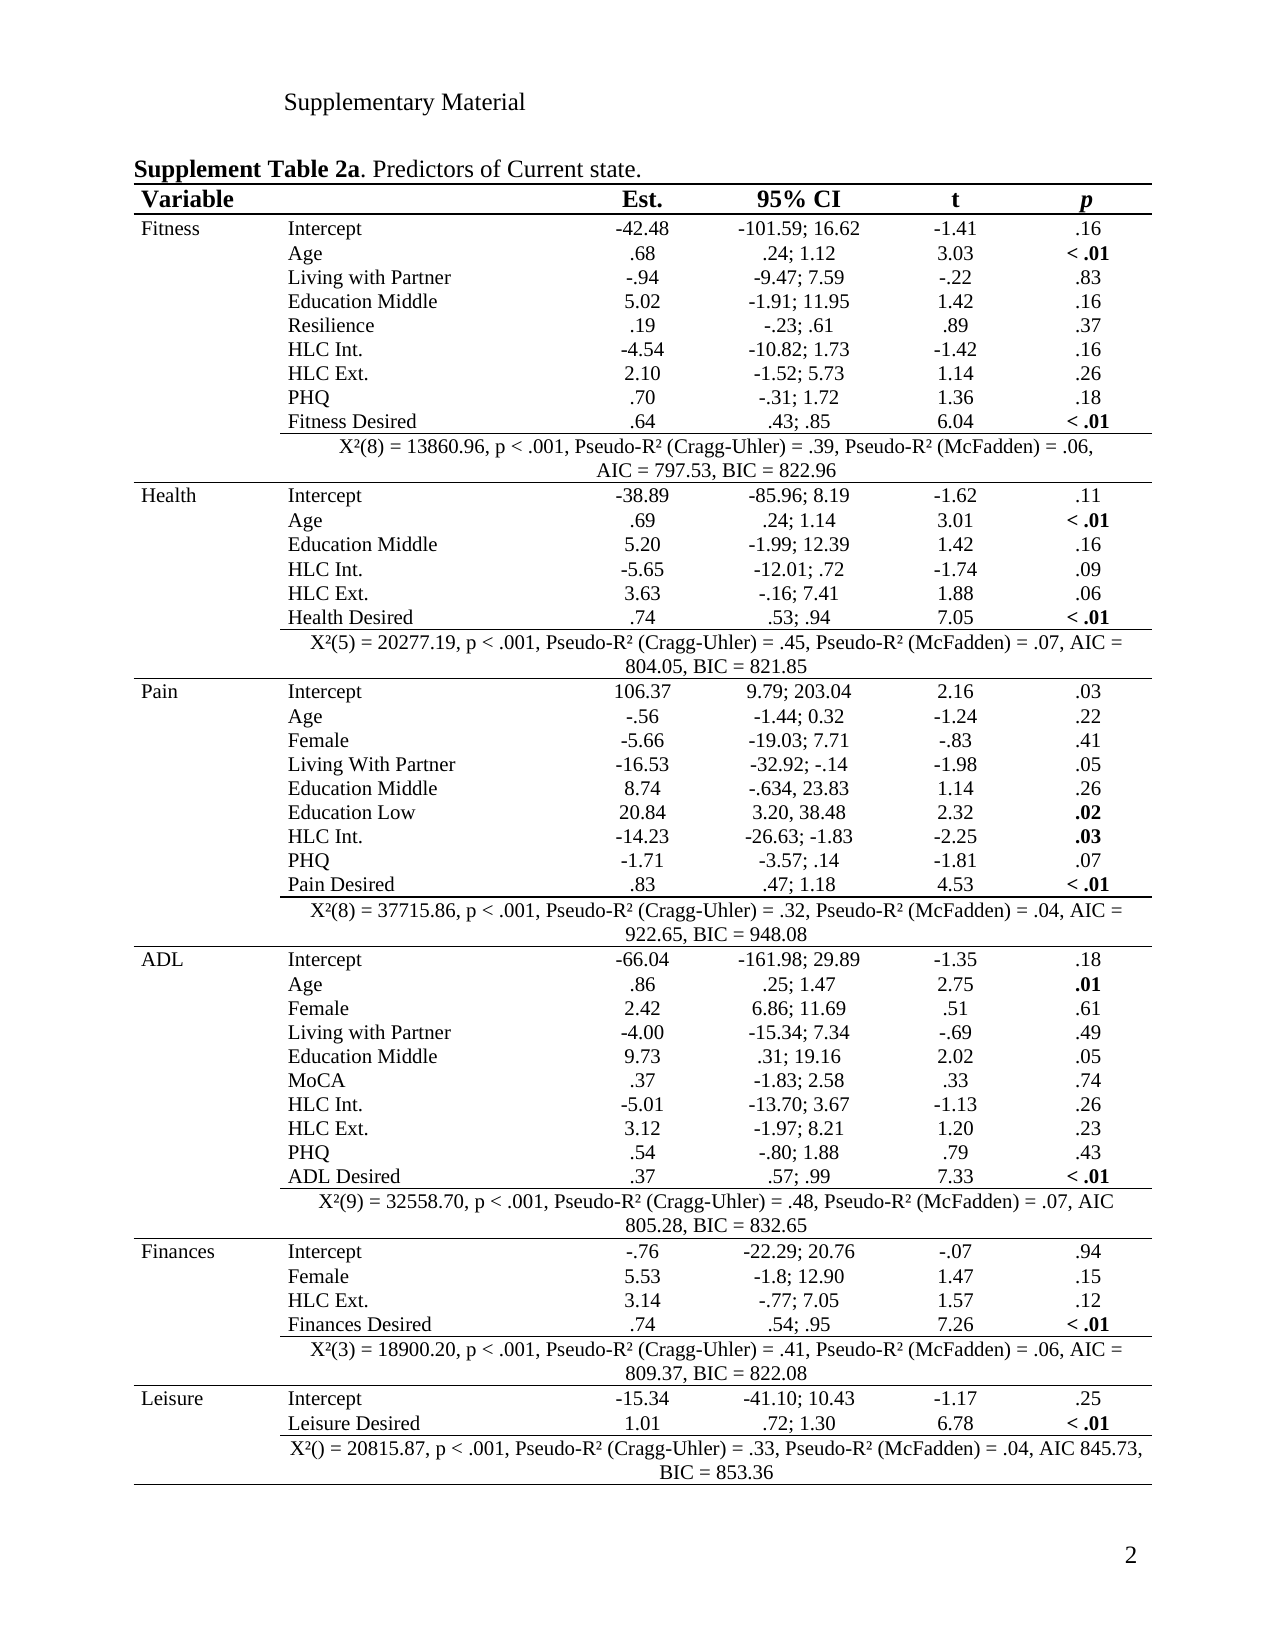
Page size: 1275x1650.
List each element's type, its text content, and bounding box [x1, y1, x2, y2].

table_cell .33 [887, 1068, 1024, 1092]
table_cell .26 [1024, 776, 1152, 800]
table_cell .83 [1024, 265, 1152, 289]
table_header Variable [134, 185, 280, 213]
table_cell .22 [1024, 703, 1152, 728]
table_cell -13.70; 3.67 [711, 1092, 887, 1116]
table_cell 5.53 [574, 1263, 711, 1288]
table_cell < .01 [1024, 1164, 1152, 1188]
table_cell X²(3) = 18900.20, p < .001, Pseudo-R² (Cragg-Uhler) = .41, Pseudo-R² (McFadden) = .06, AIC = 809.37, BIC = 822.08 [280, 1337, 1152, 1385]
table_cell PHQ [280, 385, 574, 409]
table_cell Intercept [280, 947, 574, 971]
table_cell .23 [1024, 1116, 1152, 1140]
table_cell -161.98; 29.89 [711, 947, 887, 971]
table_cell -.69 [887, 1020, 1024, 1044]
table_cell -.16; 7.41 [711, 581, 887, 604]
table_cell .02 [1024, 800, 1152, 824]
table_cell Leisure Desired [280, 1410, 574, 1435]
table_header Est. [574, 185, 711, 213]
table_header [280, 185, 574, 213]
table_cell .05 [1024, 752, 1152, 776]
table_cell 1.14 [887, 361, 1024, 385]
table_cell -1.44; 0.32 [711, 703, 887, 728]
table_cell -101.59; 16.62 [711, 215, 887, 239]
table_cell -19.03; 7.71 [711, 728, 887, 752]
table_cell 1.42 [887, 533, 1024, 556]
table_cell 106.37 [574, 679, 711, 703]
table_cell .94 [1024, 1239, 1152, 1263]
table_cell 5.20 [574, 533, 711, 556]
table_cell Age [280, 703, 574, 728]
table_cell -.77; 7.05 [711, 1288, 887, 1312]
table_cell 3.03 [887, 240, 1024, 264]
table_cell .19 [574, 313, 711, 337]
table_cell -.07 [887, 1239, 1024, 1263]
table_cell HLC Int. [280, 337, 574, 361]
table_cell .70 [574, 385, 711, 409]
table_cell 6.86; 11.69 [711, 996, 887, 1020]
table_cell < .01 [1024, 873, 1152, 896]
table_cell Education Middle [280, 776, 574, 800]
table_cell 1.57 [887, 1288, 1024, 1312]
table_cell 9.79; 203.04 [711, 679, 887, 703]
table_cell Resilience [280, 313, 574, 337]
table_cell Education Middle [280, 289, 574, 313]
table_cell Pain Desired [280, 873, 574, 896]
table_cell Living with Partner [280, 265, 574, 289]
table_cell -15.34 [574, 1386, 711, 1410]
table_cell < .01 [1024, 409, 1152, 433]
table_cell Intercept [280, 1239, 574, 1263]
table_cell < .01 [1024, 240, 1152, 264]
table_cell -1.98 [887, 752, 1024, 776]
table_cell Intercept [280, 215, 574, 239]
table_cell -10.82; 1.73 [711, 337, 887, 361]
table_cell 2.02 [887, 1044, 1024, 1068]
table_cell -2.25 [887, 824, 1024, 848]
table_cell -1.81 [887, 848, 1024, 872]
table_cell -.31; 1.72 [711, 385, 887, 409]
table_cell .18 [1024, 385, 1152, 409]
table_cell .53; .94 [711, 605, 887, 629]
table_cell .25; 1.47 [711, 971, 887, 996]
table_cell < .01 [1024, 507, 1152, 532]
table_cell .16 [1024, 533, 1152, 556]
table_header t [887, 185, 1024, 213]
table_cell .74 [1024, 1068, 1152, 1092]
table_cell 20.84 [574, 800, 711, 824]
table_cell 7.26 [887, 1312, 1024, 1336]
table_cell 3.01 [887, 507, 1024, 532]
table_cell Living with Partner [280, 1020, 574, 1044]
table_cell .69 [574, 507, 711, 532]
table_cell ADL [134, 947, 280, 1237]
table_cell 3.20, 38.48 [711, 800, 887, 824]
table_cell HLC Int. [280, 1092, 574, 1116]
table_cell .11 [1024, 483, 1152, 507]
table_cell -.22 [887, 265, 1024, 289]
table_cell -1.74 [887, 556, 1024, 581]
table_cell .86 [574, 971, 711, 996]
table_cell -32.92; -.14 [711, 752, 887, 776]
table_cell Education Middle [280, 1044, 574, 1068]
table_cell HLC Ext. [280, 581, 574, 604]
table_cell Intercept [280, 483, 574, 507]
table_cell -1.17 [887, 1386, 1024, 1410]
table_cell -1.71 [574, 848, 711, 872]
table_cell Age [280, 507, 574, 532]
table_cell 5.02 [574, 289, 711, 313]
table_cell 1.01 [574, 1410, 711, 1435]
table_cell PHQ [280, 1140, 574, 1164]
table_cell 7.33 [887, 1164, 1024, 1188]
table_cell 3.63 [574, 581, 711, 604]
table_header p [1024, 185, 1152, 213]
table_cell -1.52; 5.73 [711, 361, 887, 385]
table_cell -1.8; 12.90 [711, 1263, 887, 1288]
table_cell .43; .85 [711, 409, 887, 433]
table_cell -4.00 [574, 1020, 711, 1044]
table_cell .79 [887, 1140, 1024, 1164]
table_cell < .01 [1024, 1312, 1152, 1336]
table_cell < .01 [1024, 605, 1152, 629]
table_cell 3.12 [574, 1116, 711, 1140]
table_cell Finances Desired [280, 1312, 574, 1336]
table_cell -12.01; .72 [711, 556, 887, 581]
table_cell 2.75 [887, 971, 1024, 996]
table_cell -1.91; 11.95 [711, 289, 887, 313]
table_cell 4.53 [887, 873, 1024, 896]
table_cell -1.62 [887, 483, 1024, 507]
table_cell Female [280, 996, 574, 1020]
table_cell .68 [574, 240, 711, 264]
table_cell .43 [1024, 1140, 1152, 1164]
table_cell .41 [1024, 728, 1152, 752]
table_cell 6.78 [887, 1410, 1024, 1435]
table_cell -1.83; 2.58 [711, 1068, 887, 1092]
table_cell .16 [1024, 215, 1152, 239]
table_cell .72; 1.30 [711, 1410, 887, 1435]
table_cell X²(8) = 13860.96, p < .001, Pseudo-R² (Cragg-Uhler) = .39, Pseudo-R² (McFadden) = .06, AIC = 797.53, BIC = 822.96 [280, 434, 1152, 482]
table_cell .31; 19.16 [711, 1044, 887, 1068]
table_cell Health Desired [280, 605, 574, 629]
table_cell .64 [574, 409, 711, 433]
table_cell .26 [1024, 361, 1152, 385]
table_cell .54; .95 [711, 1312, 887, 1336]
table_cell -1.41 [887, 215, 1024, 239]
table_cell -41.10; 10.43 [711, 1386, 887, 1410]
table_cell .89 [887, 313, 1024, 337]
table_cell Education Middle [280, 533, 574, 556]
table_cell -1.13 [887, 1092, 1024, 1116]
table_cell 1.88 [887, 581, 1024, 604]
table_cell .37 [1024, 313, 1152, 337]
table_cell .57; .99 [711, 1164, 887, 1188]
table_cell -3.57; .14 [711, 848, 887, 872]
table_cell MoCA [280, 1068, 574, 1092]
table_cell HLC Ext. [280, 1288, 574, 1312]
table_cell .16 [1024, 337, 1152, 361]
table_cell .74 [574, 1312, 711, 1336]
table_cell HLC Int. [280, 824, 574, 848]
table_cell Age [280, 240, 574, 264]
table_cell -1.99; 12.39 [711, 533, 887, 556]
table_cell .83 [574, 873, 711, 896]
table_cell .15 [1024, 1263, 1152, 1288]
table_cell -1.42 [887, 337, 1024, 361]
table_cell .24; 1.14 [711, 507, 887, 532]
table_cell .47; 1.18 [711, 873, 887, 896]
table_cell -42.48 [574, 215, 711, 239]
table_cell < .01 [1024, 1410, 1152, 1435]
table_cell 9.73 [574, 1044, 711, 1068]
table_cell HLC Ext. [280, 1116, 574, 1140]
table_cell 2.16 [887, 679, 1024, 703]
table_cell .05 [1024, 1044, 1152, 1068]
table_cell -1.97; 8.21 [711, 1116, 887, 1140]
table_cell -1.35 [887, 947, 1024, 971]
table_cell .74 [574, 605, 711, 629]
table_cell .51 [887, 996, 1024, 1020]
table_cell -.80; 1.88 [711, 1140, 887, 1164]
table_cell Health [134, 483, 280, 678]
table_cell X²(8) = 37715.86, p < .001, Pseudo-R² (Cragg-Uhler) = .32, Pseudo-R² (McFadden) = .04, AIC = 922.65, BIC = 948.08 [280, 898, 1152, 946]
table_cell .24; 1.12 [711, 240, 887, 264]
table_cell .16 [1024, 289, 1152, 313]
table_cell -14.23 [574, 824, 711, 848]
table_cell PHQ [280, 848, 574, 872]
table_cell HLC Ext. [280, 361, 574, 385]
table_cell .61 [1024, 996, 1152, 1020]
table_cell .12 [1024, 1288, 1152, 1312]
table_cell Leisure [134, 1386, 280, 1484]
table_cell HLC Int. [280, 556, 574, 581]
table_cell X²() = 20815.87, p < .001, Pseudo-R² (Cragg-Uhler) = .33, Pseudo-R² (McFadden) = .04, AIC 845.73, BIC = 853.36 [280, 1436, 1152, 1484]
table_cell .37 [574, 1068, 711, 1092]
table_cell -1.24 [887, 703, 1024, 728]
table_cell .18 [1024, 947, 1152, 971]
table_cell -66.04 [574, 947, 711, 971]
table_cell 3.14 [574, 1288, 711, 1312]
table_cell .54 [574, 1140, 711, 1164]
table_cell .03 [1024, 824, 1152, 848]
table_cell 1.42 [887, 289, 1024, 313]
table_cell 2.32 [887, 800, 1024, 824]
table_cell 2.42 [574, 996, 711, 1020]
table_cell -.23; .61 [711, 313, 887, 337]
table_cell Education Low [280, 800, 574, 824]
table_cell Female [280, 728, 574, 752]
table_cell 8.74 [574, 776, 711, 800]
table_cell ADL Desired [280, 1164, 574, 1188]
table_cell Pain [134, 679, 280, 946]
table_cell .37 [574, 1164, 711, 1188]
table_cell 1.14 [887, 776, 1024, 800]
table_cell Intercept [280, 1386, 574, 1410]
table_cell 1.36 [887, 385, 1024, 409]
table_cell -16.53 [574, 752, 711, 776]
table_cell -5.66 [574, 728, 711, 752]
table_cell Age [280, 971, 574, 996]
table_cell X²(5) = 20277.19, p < .001, Pseudo-R² (Cragg-Uhler) = .45, Pseudo-R² (McFadden) = .07, AIC = 804.05, BIC = 821.85 [280, 630, 1152, 678]
table_cell Living With Partner [280, 752, 574, 776]
table_cell 1.20 [887, 1116, 1024, 1140]
table_cell -9.47; 7.59 [711, 265, 887, 289]
table_cell 2.10 [574, 361, 711, 385]
table_cell -26.63; -1.83 [711, 824, 887, 848]
table_cell X²(9) = 32558.70, p < .001, Pseudo-R² (Cragg-Uhler) = .48, Pseudo-R² (McFadden) = .07, AIC 805.28, BIC = 832.65 [280, 1189, 1152, 1237]
table_cell Female [280, 1263, 574, 1288]
table_cell .07 [1024, 848, 1152, 872]
table_cell -5.65 [574, 556, 711, 581]
table_cell Intercept [280, 679, 574, 703]
table_cell .26 [1024, 1092, 1152, 1116]
table_cell -.56 [574, 703, 711, 728]
table_cell .49 [1024, 1020, 1152, 1044]
table_cell -.94 [574, 265, 711, 289]
table_cell -.634, 23.83 [711, 776, 887, 800]
table_cell .03 [1024, 679, 1152, 703]
table_cell Fitness [134, 215, 280, 482]
table_cell 1.47 [887, 1263, 1024, 1288]
text Supplement Table 2a. Predictors of Current state. [133, 154, 1152, 182]
table_cell .01 [1024, 971, 1152, 996]
table_cell -4.54 [574, 337, 711, 361]
table_cell .25 [1024, 1386, 1152, 1410]
table_cell -85.96; 8.19 [711, 483, 887, 507]
table_cell -22.29; 20.76 [711, 1239, 887, 1263]
table_cell -15.34; 7.34 [711, 1020, 887, 1044]
table_cell Finances [134, 1239, 280, 1385]
table_header 95% CI [711, 185, 887, 213]
table_cell -38.89 [574, 483, 711, 507]
table_cell Fitness Desired [280, 409, 574, 433]
table_cell 6.04 [887, 409, 1024, 433]
table_cell -5.01 [574, 1092, 711, 1116]
table_cell -.76 [574, 1239, 711, 1263]
table_cell -.83 [887, 728, 1024, 752]
table_cell .06 [1024, 581, 1152, 604]
table_cell .09 [1024, 556, 1152, 581]
table_cell 7.05 [887, 605, 1024, 629]
